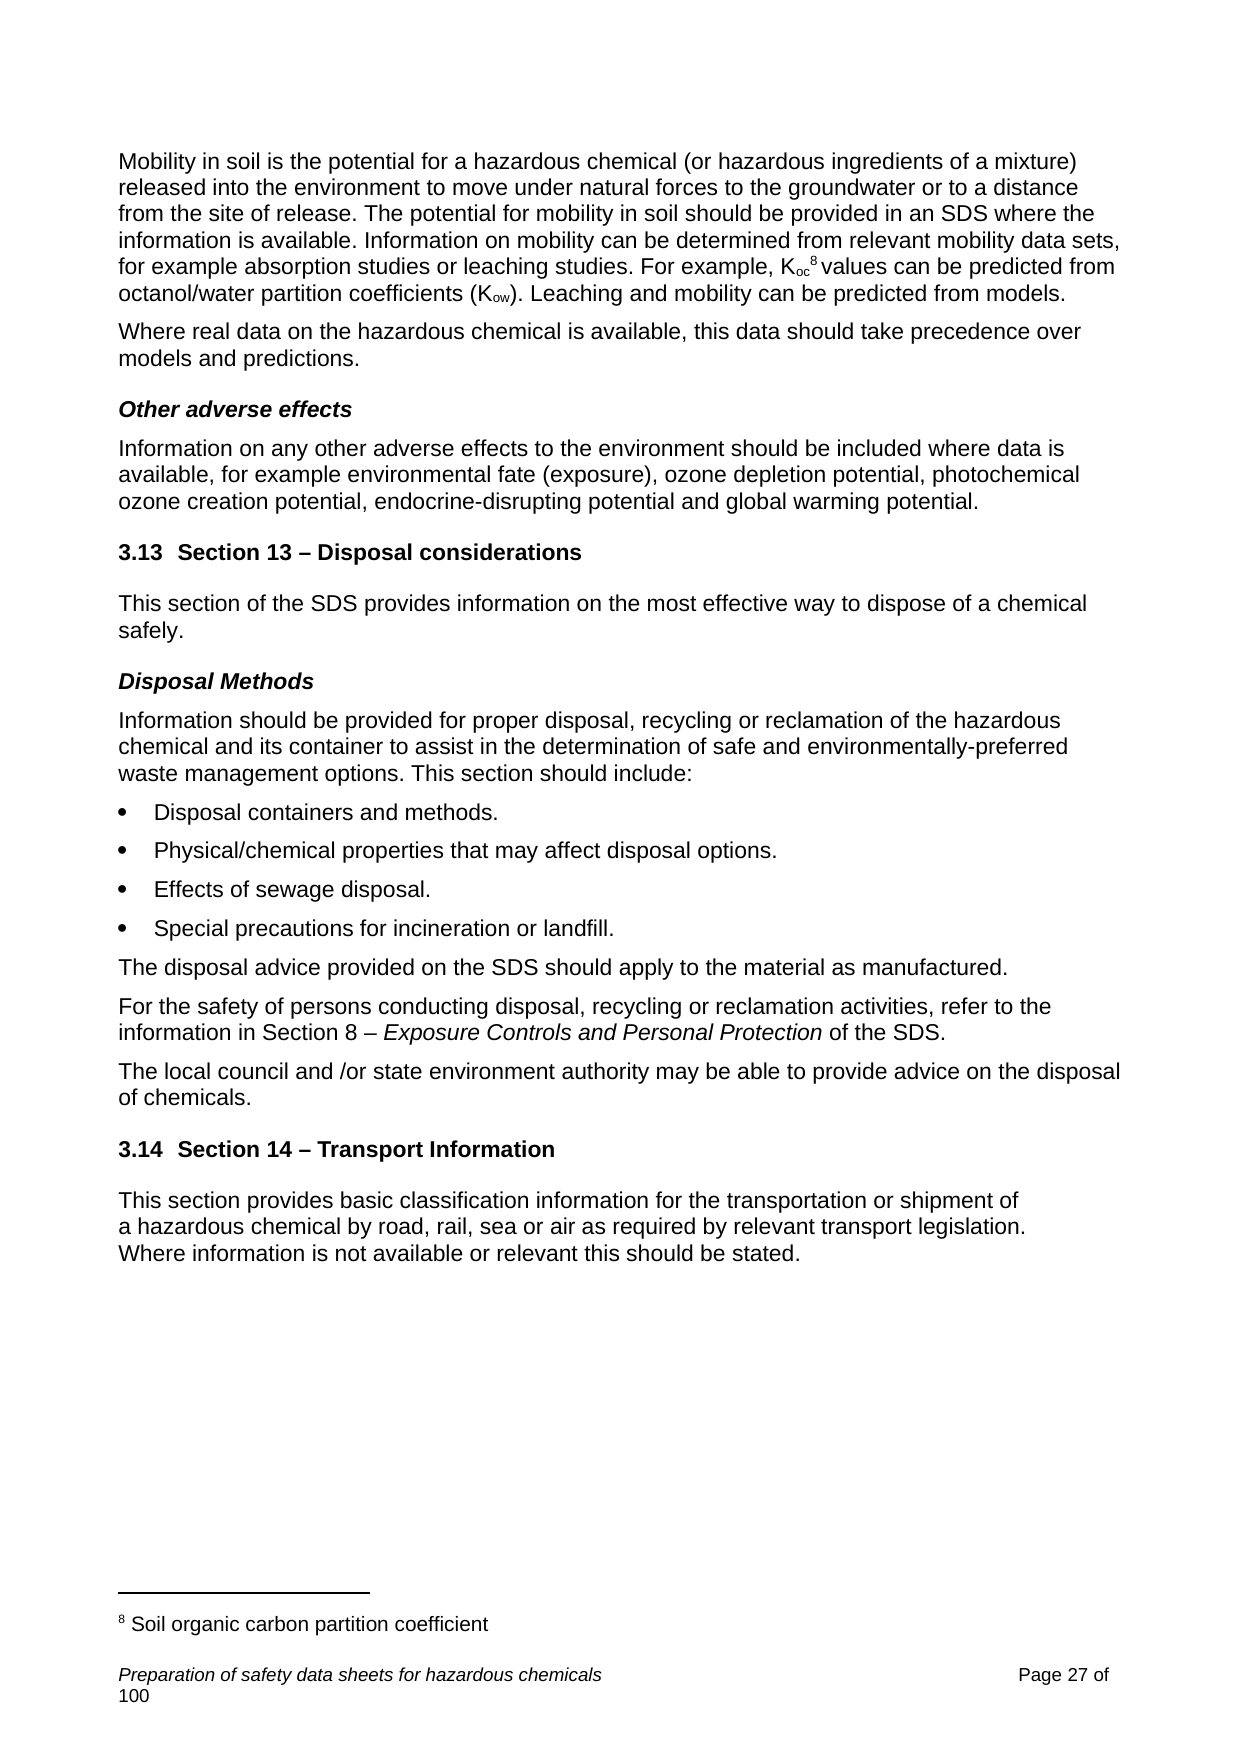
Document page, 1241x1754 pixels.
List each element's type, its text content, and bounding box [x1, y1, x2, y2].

text The local council and /or state environment authority may be able to provide advice on the disposal of chemicals. [118, 1058, 1122, 1111]
text This section of the SDS provides information on the most effective way to dispose of a chemical safely. [118, 590, 1122, 643]
subtitle 3.14 Section 14 – Transport Information [118, 1136, 1122, 1162]
subtitle Other adverse effects [118, 396, 1122, 422]
list Disposal containers and methods. [118, 798, 1122, 825]
text The disposal advice provided on the SDS should apply to the material as manufactured. [118, 954, 1122, 980]
text Information on any other adverse effects to the environment should be included where data is available, for example environmental fate (exposure), ozone depletion potential, photochemical ozone creation potential, endocrine-disrupting potential and global warming potential. [118, 435, 1122, 514]
text Information should be provided for proper disposal, recycling or reclamation of the hazardous chemical and its container to assist in the determination of safe and environmentally-preferred waste management options. This section should include: [118, 707, 1122, 786]
list Effects of sewage disposal. [118, 876, 1122, 902]
text Where real data on the hazardous chemical is available, this data should take precedence over models and predictions. [118, 318, 1122, 371]
subtitle Disposal Methods [118, 668, 1122, 694]
text This section provides basic classification information for the transportation or shipment of a hazardous chemical by road, rail, sea or air as required by relevant transport legislation. Where information is not available or relevant this should be stated. [118, 1187, 1122, 1266]
list Physical/chemical properties that may affect disposal options. [118, 837, 1122, 864]
text For the safety of persons conducting disposal, recycling or reclamation activities, refer to the information in Section 8 – Exposure Controls and Personal Protection of the SDS. [118, 993, 1122, 1045]
text Mobility in soil is the potential for a hazardous chemical (or hazardous ingredients of a mixture) released into the environment to move under natural forces to the groundwater or to a distance from the site of release. The potential for mobility in soil should be provided in an SDS where the information is available. Information on mobility can be determined from relevant mobility data sets, for example absorption studies or leaching studies. For example, Koc values can be predicted from octanol/water partition coefficients (Kow). Leaching and mobility can be predicted from models. [118, 148, 1122, 306]
subtitle 3.13 Section 13 – Disposal considerations [118, 539, 1122, 565]
list Special precautions for incineration or landfill. [118, 915, 1122, 941]
